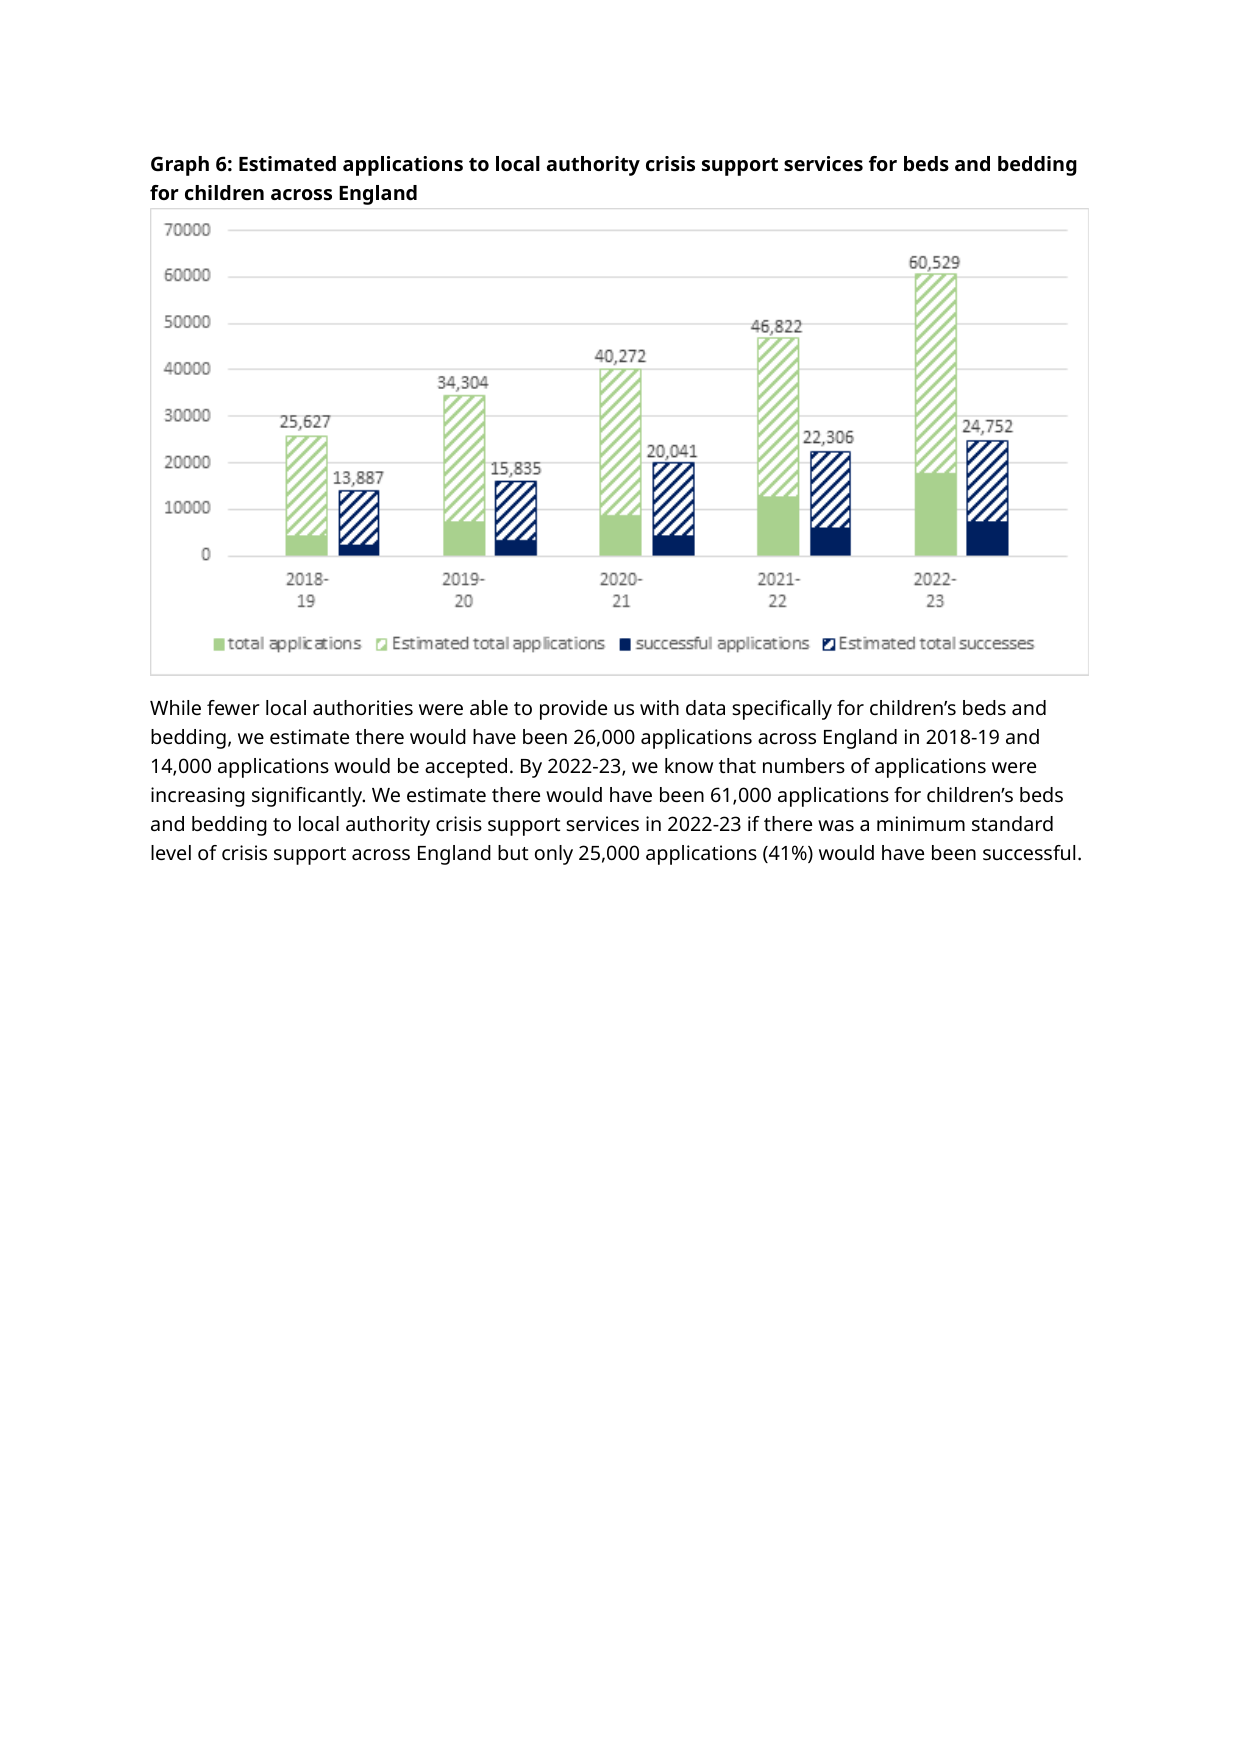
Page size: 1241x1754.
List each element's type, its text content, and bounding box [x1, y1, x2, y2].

picture [150, 208, 1089, 676]
text While fewer local authorities were able to provide us with data specifically for children’s beds and bedding, we estimate there would have been 26,000 applications across England in 2018-19 and 14,000 applications would be accepted. By 2022-23, we know that numbers of applications were increasing significantly. We estimate there would have been 61,000 applications for children’s beds and bedding to local authority crisis support services in 2022-23 if there was a minimum standard level of crisis support across England but only 25,000 applications (41%) would have been successful. [150, 694, 1090, 867]
